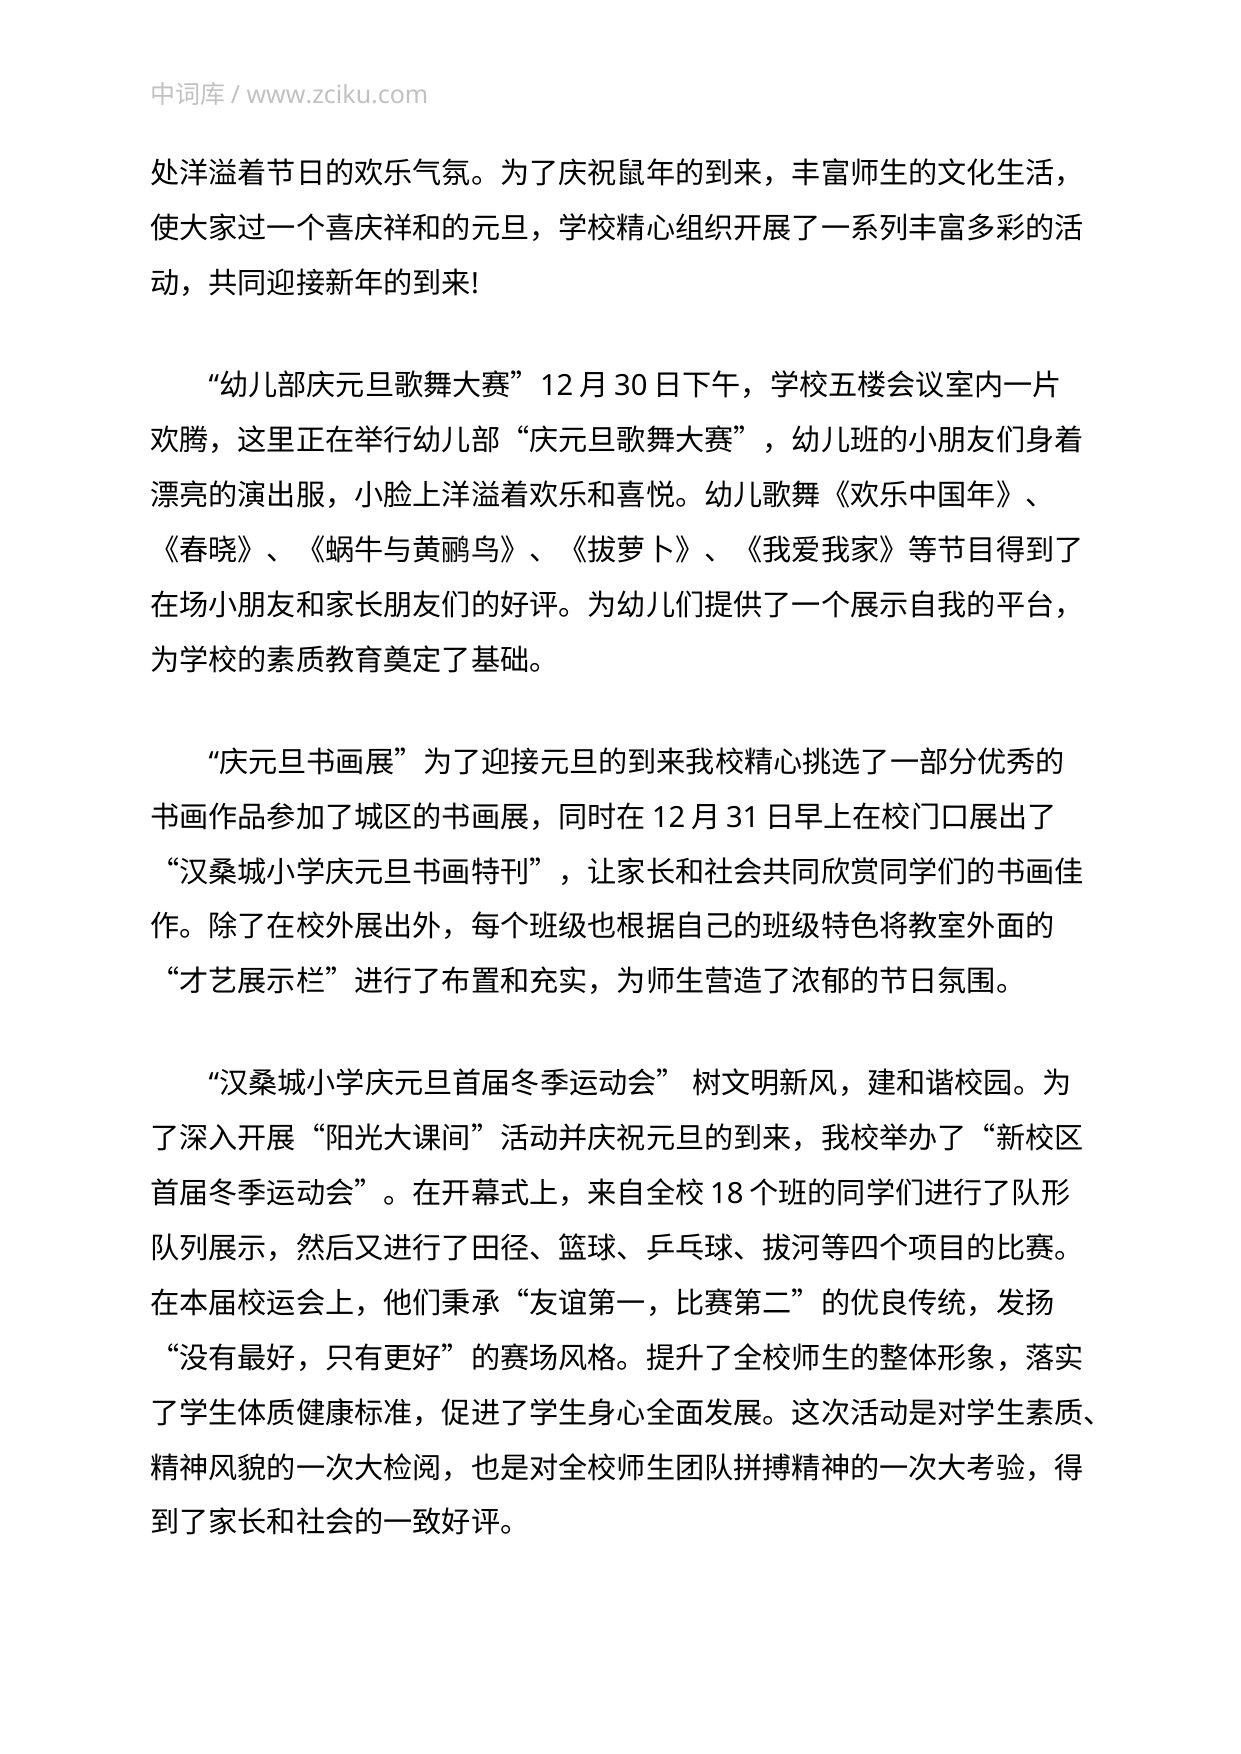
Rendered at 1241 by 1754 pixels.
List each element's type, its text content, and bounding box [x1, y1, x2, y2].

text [150, 150, 1090, 302]
text “汉桑城小学庆元旦首届冬季运动会” 树文明新风，建和谐校园。为了深入开展“阳光大课间”活动并庆祝元旦的到来，我校举办了“新校区首届冬季运动会”。在开幕式上，来自全校18个班的同学们进行了队形队列展示，然后又进行了田径、篮球、乒乓球、拔河等四个项目的比赛。在本届校运会上，他们秉承“友谊第一，比赛第二”的优良传统，发扬“没有最好，只有更好”的赛场风格。提升了全校师生的整体形象，落实了学生体质健康标准，促进了学生身心全面发展。这次活动是对学生素质、精神风貌的一次大检阅，也是对全校师生团队拼搏精神的一次大考验，得到了家长和社会的一致好评。 [150, 1060, 1090, 1541]
text “幼儿部庆元旦歌舞大赛”12月30日下午，学校五楼会议室内一片欢腾，这里正在举行幼儿部“庆元旦歌舞大赛”，幼儿班的小朋友们身着漂亮的演出服，小脸上洋溢着欢乐和喜悦。幼儿歌舞《欢乐中国年》、《春晓》、《蜗牛与黄鹂鸟》、《拔萝卜》、《我爱我家》等节目得到了在场小朋友和家长朋友们的好评。为幼儿们提供了一个展示自我的平台，为学校的素质教育奠定了基础。 [150, 362, 1090, 679]
text “庆元旦书画展”为了迎接元旦的到来我校精心挑选了一部分优秀的书画作品参加了城区的书画展，同时在12月31日早上在校门口展出了“汉桑城小学庆元旦书画特刊”，让家长和社会共同欣赏同学们的书画佳作。除了在校外展出外，每个班级也根据自己的班级特色将教室外面的“才艺展示栏”进行了布置和充实，为师生营造了浓郁的节日氛围。 [150, 738, 1090, 1000]
